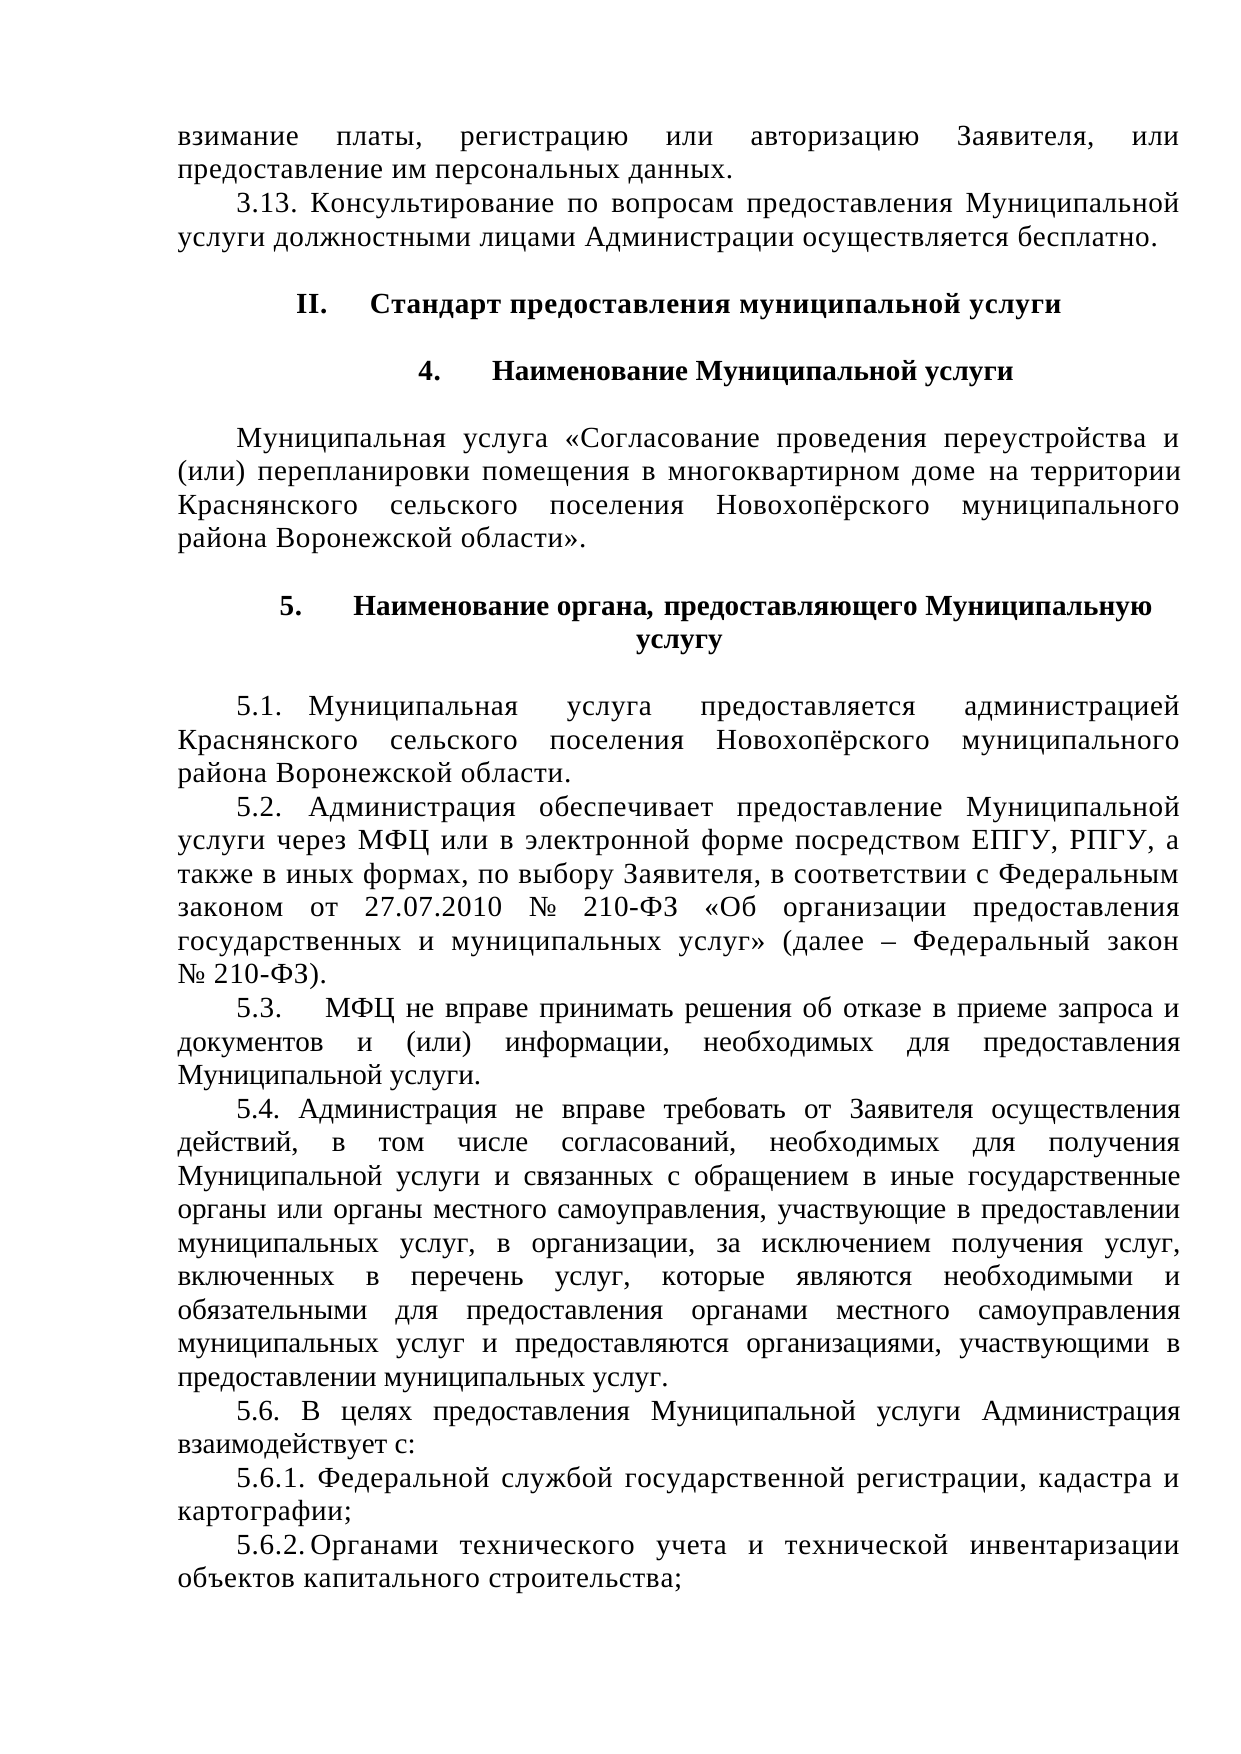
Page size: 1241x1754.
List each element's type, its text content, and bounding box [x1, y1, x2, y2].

list Органами технического учета и технической инвентаризации объектов капитального строительства; [177, 1527, 1181, 1594]
text 3.13. Консультирование по вопросам предоставления Муниципальной услуги должностными лицами Администрации осуществляется бесплатно. [177, 185, 1181, 252]
text 5.6. В целях предоставления Муниципальной услуги Администрация взаимодействует с: [177, 1393, 1181, 1460]
list МФЦ не вправе принимать решения об отказе в приеме запроса и документов и (или) информации, необходимых для предоставления Муниципальной услуги. [177, 990, 1181, 1091]
list Наименование Муниципальной услуги [177, 353, 1181, 386]
list Муниципальная услуга предоставляется администрацией Краснянского сельского поселения Новохопёрского муниципального района Воронежской области. [177, 688, 1181, 789]
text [177, 118, 1181, 185]
text 5.4. Администрация не вправе требовать от Заявителя осуществления действий, в том числе согласований, необходимых для получения Муниципальной услуги и связанных с обращением в иные государственные органы или органы местного самоуправления, участвующие в предоставлении муниципальных услуг, в организации, за исключением получения услуг, включенных в перечень услуг, которые являются необходимыми и обязательными для предоставления органами местного самоуправления муниципальных услуг и предоставляются организациями, участвующими в предоставлении муниципальных услуг. [177, 1091, 1181, 1393]
text Муниципальная услуга «Согласование проведения переустройства и (или) перепланировки помещения в многоквартирном доме на территории Краснянского сельского поселения Новохопёрского муниципального района Воронежской области». [177, 420, 1181, 554]
list Администрация обеспечивает предоставление Муниципальной услуги через МФЦ или в электронной форме посредством ЕПГУ, РПГУ, а также в иных формах, по выбору Заявителя, в соответствии с Федеральным законом от 27.07.2010 № 210-ФЗ «Об организации предоставления государственных и муниципальных услуг» (далее – Федеральный закон № 210-ФЗ). [177, 789, 1181, 990]
text 5.6.1. Федеральной службой государственной регистрации, кадастра и картографии; [177, 1460, 1181, 1527]
list Наименование органа, предоставляющего Муниципальную услугу [177, 588, 1181, 655]
list Стандарт предоставления муниципальной услуги [177, 286, 1181, 319]
